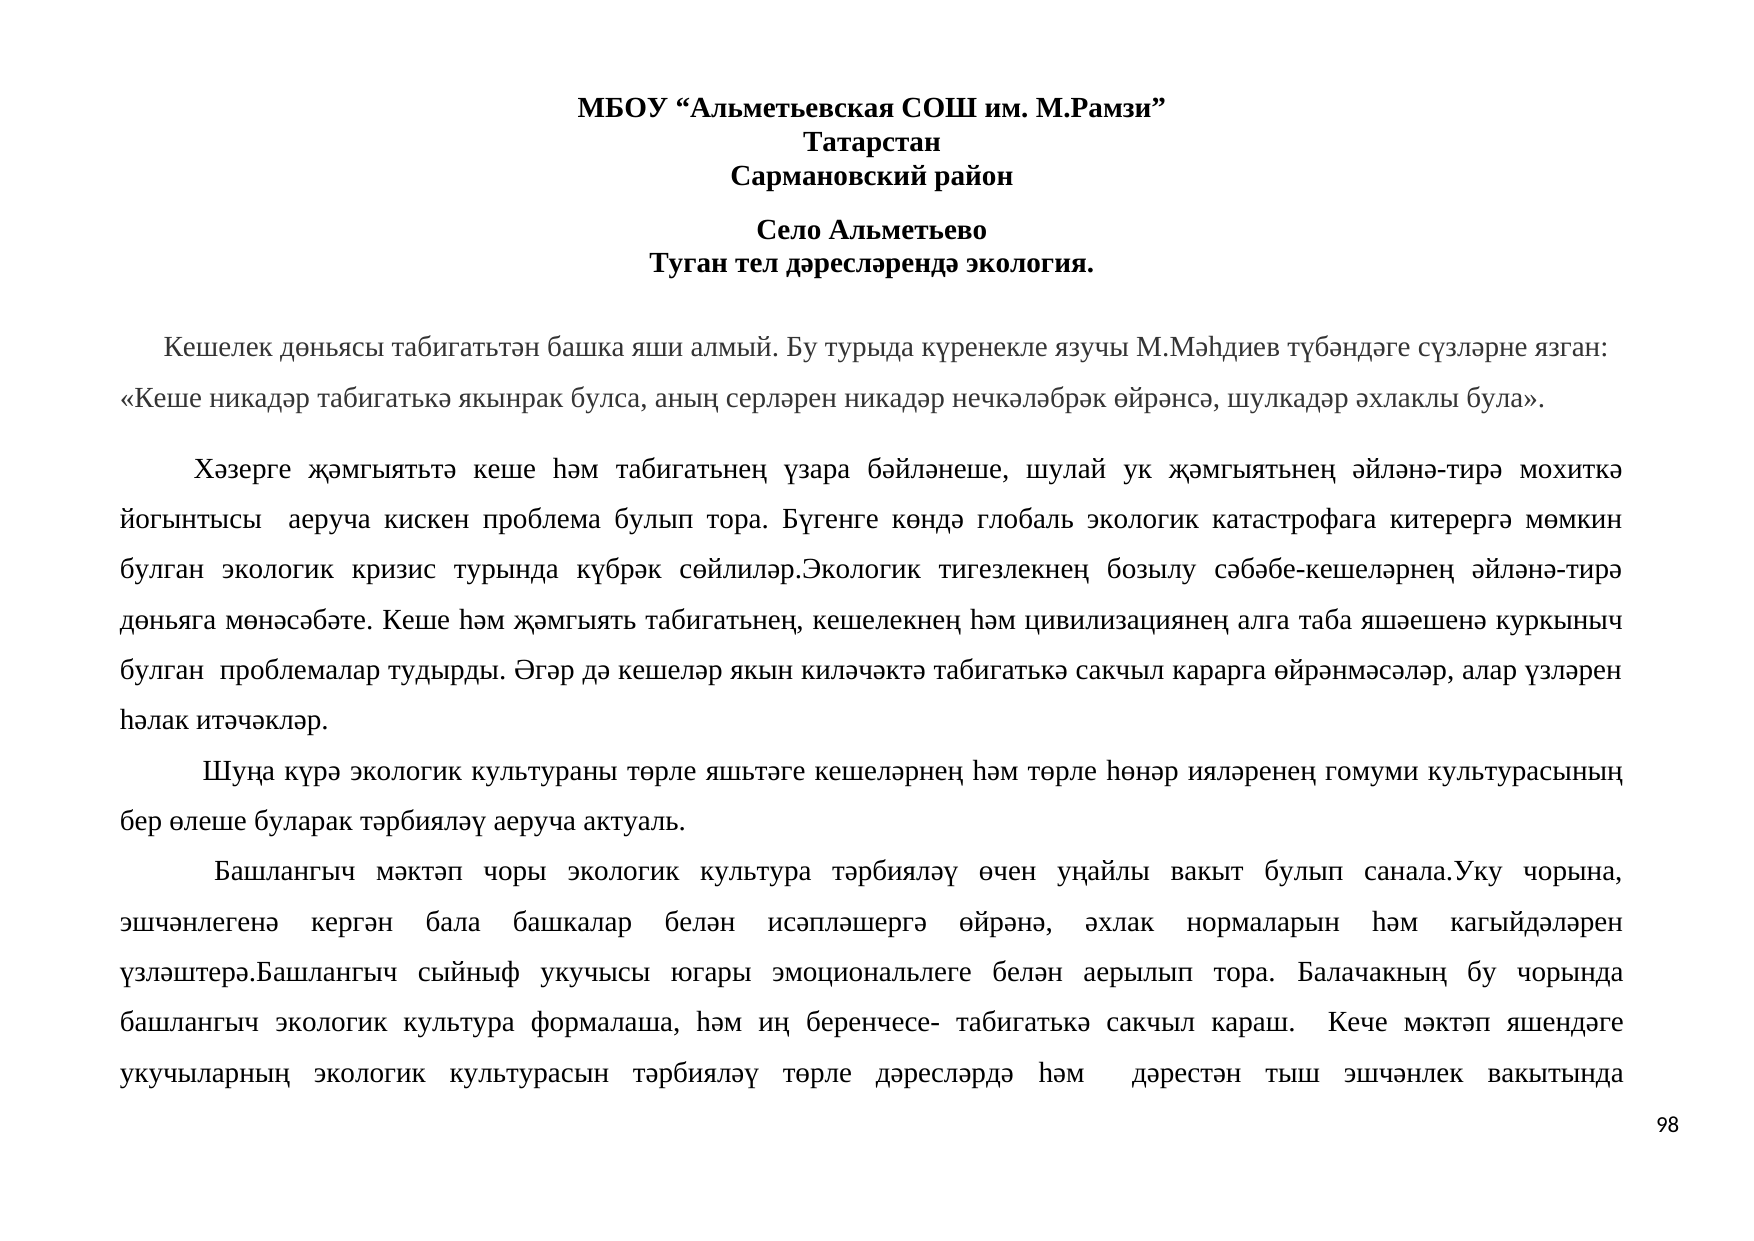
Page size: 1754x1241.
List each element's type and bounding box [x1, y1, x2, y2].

table_header [104, 75, 1639, 1104]
